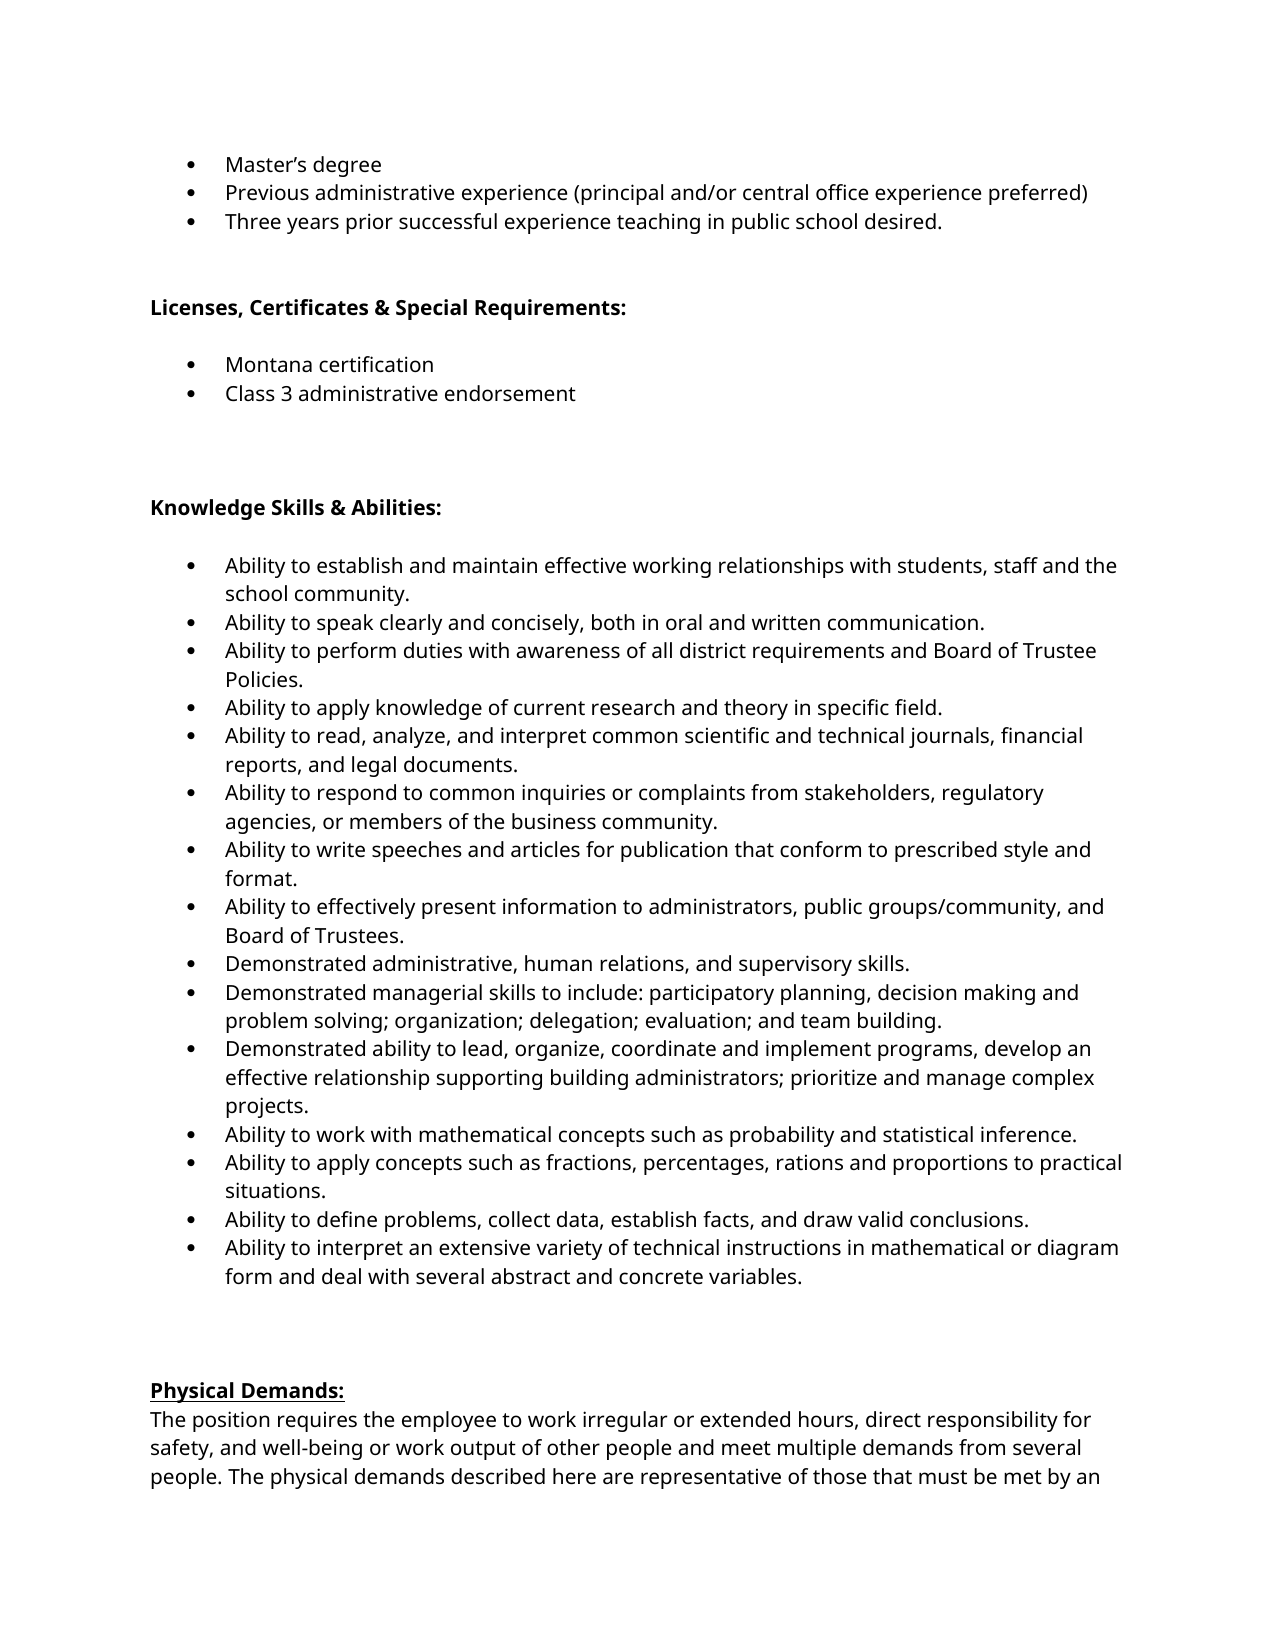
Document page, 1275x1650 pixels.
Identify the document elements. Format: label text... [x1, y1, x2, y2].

list Ability to write speeches and articles for publication that conform to prescribed style and format. [187, 835, 1125, 892]
list Ability to apply knowledge of current research and theory in specific field. [187, 693, 1125, 722]
list Demonstrated administrative, human relations, and supervisory skills. [187, 949, 1125, 978]
list Ability to respond to common inquiries or complaints from stakeholders, regulatory agencies, or members of the business community. [187, 778, 1125, 835]
list Ability to speak clearly and concisely, both in oral and written communication. [187, 608, 1125, 636]
list Ability to work with mathematical concepts such as probability and statistical inference. [187, 1120, 1125, 1148]
list Ability to read, analyze, and interpret common scientific and technical journals, financial reports, and legal documents. [187, 722, 1125, 778]
list Three years prior successful experience teaching in public school desired. [187, 207, 1125, 235]
list Ability to perform duties with awareness of all district requirements and Board of Trustee Policies. [187, 636, 1125, 693]
list Ability to interpret an extensive variety of technical instructions in mathematical or diagram form and deal with several abstract and concrete variables. [187, 1233, 1125, 1290]
list Class 3 administrative endorsement [187, 379, 1125, 407]
list Ability to apply concepts such as fractions, percentages, rations and proportions to practical situations. [187, 1148, 1125, 1205]
list Ability to establish and maintain effective working relationships with students, staff and the school community. [187, 551, 1125, 608]
list Ability to define problems, collect data, establish facts, and draw valid conclusions. [187, 1205, 1125, 1233]
list Montana certification [187, 351, 1125, 379]
list Ability to effectively present information to administrators, public groups/community, and Board of Trustees. [187, 892, 1125, 949]
list Demonstrated ability to lead, organize, coordinate and implement programs, develop an effective relationship supporting building administrators; prioritize and manage complex projects. [187, 1034, 1125, 1120]
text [150, 1405, 1125, 1490]
list Previous administrative experience (principal and/or central office experience preferred) [187, 178, 1125, 207]
text Knowledge Skills & Abilities: [150, 493, 1125, 522]
list Master’s degree [187, 150, 1125, 178]
text Licenses, Certificates & Special Requirements: [150, 293, 1125, 321]
text Physical Demands: [150, 1376, 1125, 1405]
list Demonstrated managerial skills to include: participatory planning, decision making and problem solving; organization; delegation; evaluation; and team building. [187, 978, 1125, 1034]
